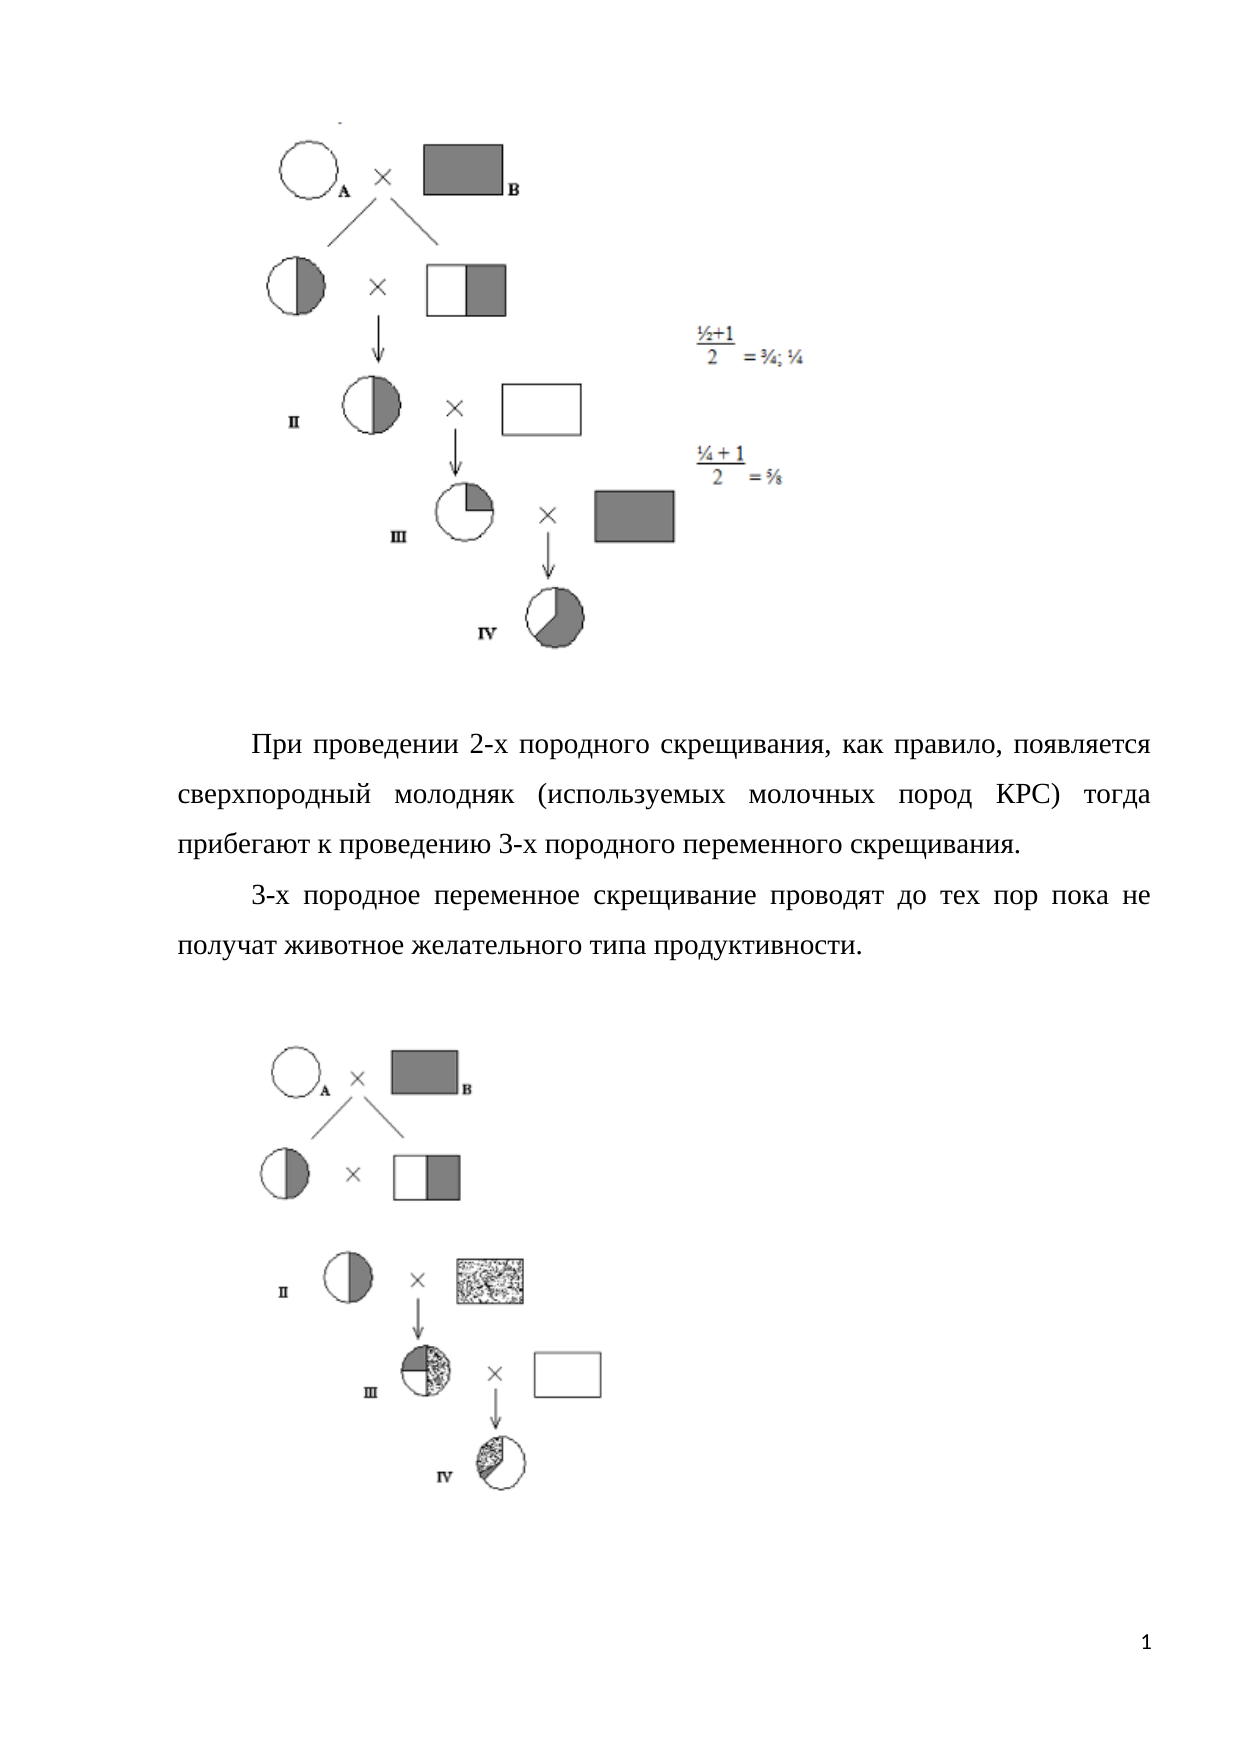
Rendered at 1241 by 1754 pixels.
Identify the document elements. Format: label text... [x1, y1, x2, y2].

text 3-х породное переменное скрещивание проводят до тех пор пока не получат животное желательного типа продуктивности. [177, 877, 1152, 961]
picture [251, 1027, 612, 1497]
text При проведении 2-х породного скрещивания, как правило, появляется сверхпородный молодняк (используемых молочных пород КРС) тогда прибегают к проведению 3-х породного переменного скрещивания. [177, 726, 1152, 860]
picture [251, 118, 825, 659]
